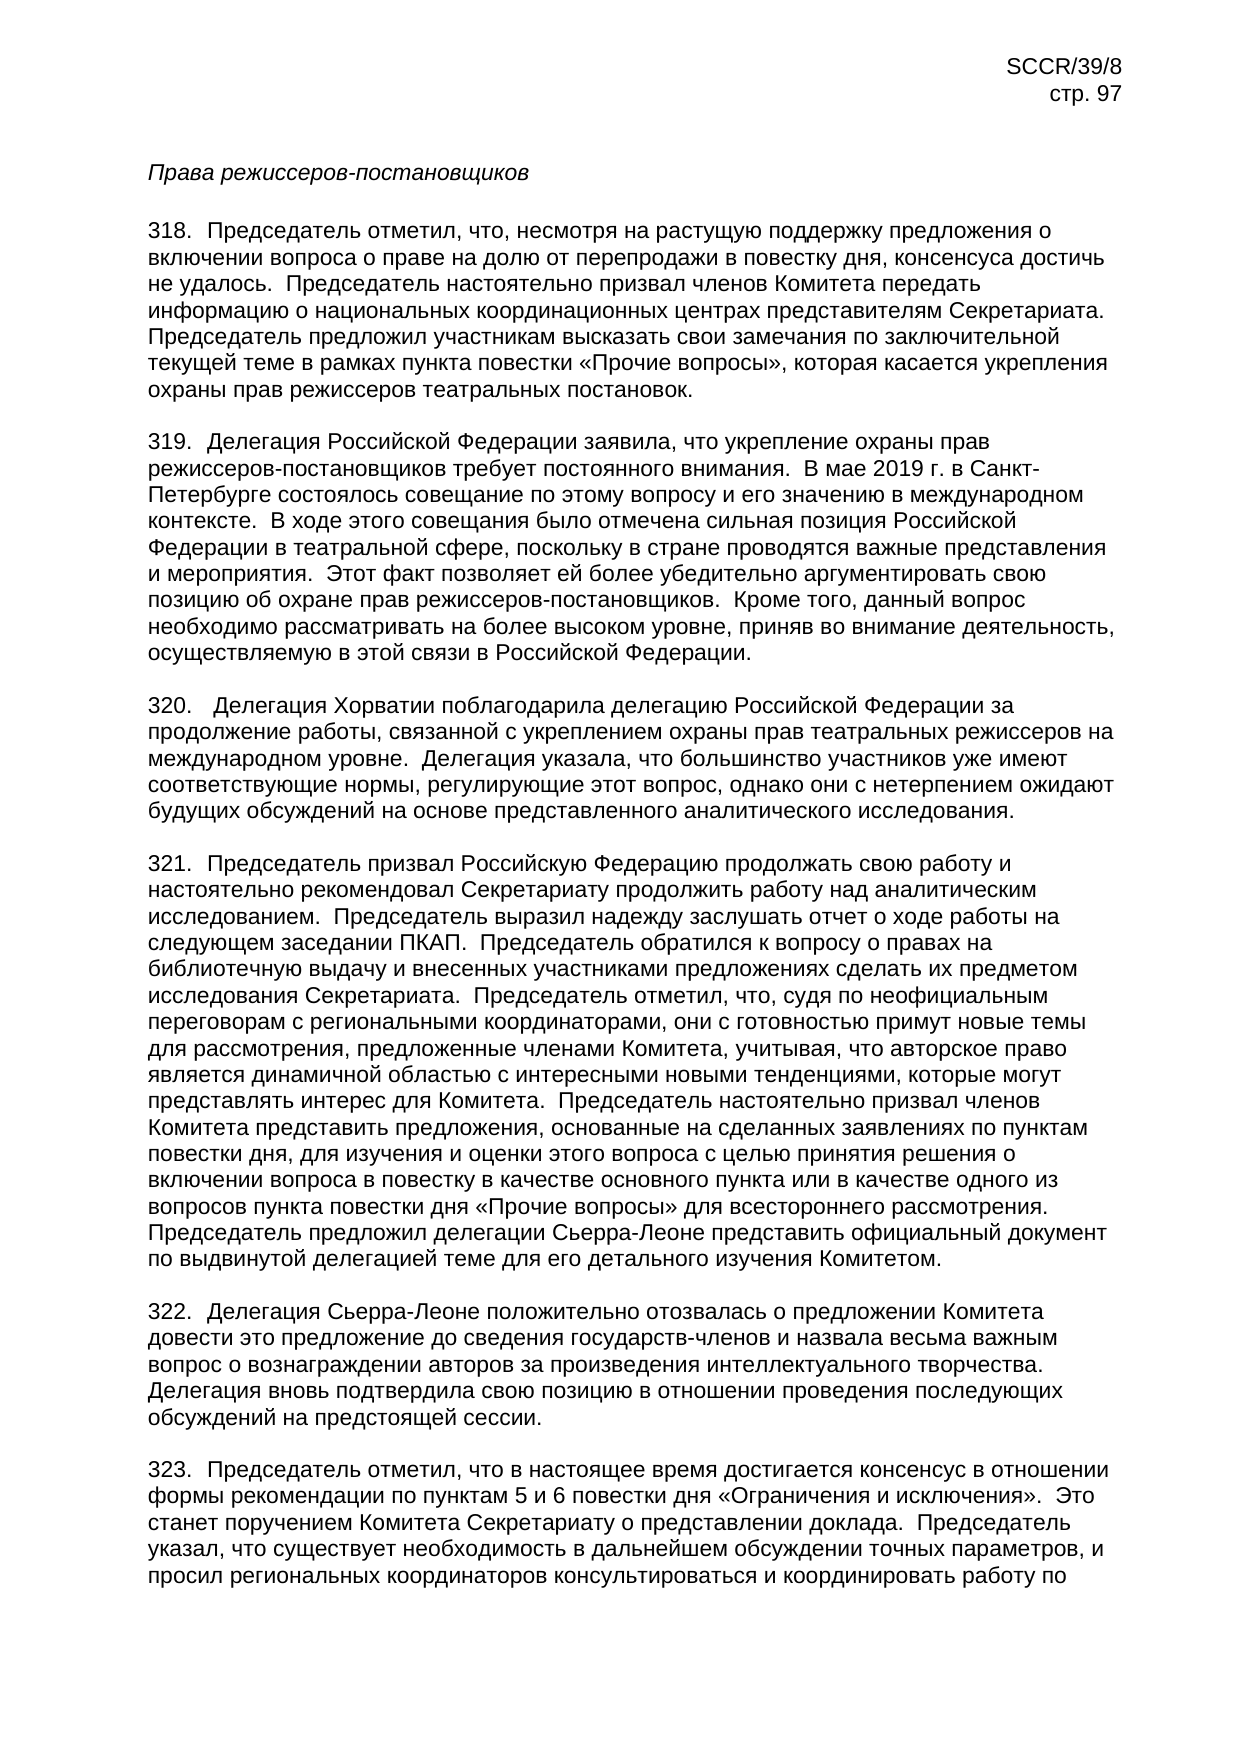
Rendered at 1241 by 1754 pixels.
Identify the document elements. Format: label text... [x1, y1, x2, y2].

list Председатель отметил, что, несмотря на растущую поддержку предложения о включении вопроса о праве на долю от перепродажи в повестку дня, консенсуса достичь не удалось. Председатель настоятельно призвал членов Комитета передать информацию о национальных координационных центрах представителям Секретариата. Председатель предложил участникам высказать свои замечания по заключительной текущей теме в рамках пункта повестки «Прочие вопросы», которая касается укрепления охраны прав режиссеров театральных постановок. [148, 217, 1122, 402]
list Делегация Российской Федерации заявила, что укрепление охраны прав режиссеров-постановщиков требует постоянного внимания. В мае 2019 г. в Санкт-Петербурге состоялось совещание по этому вопросу и его значению в международном контексте. В ходе этого совещания было отмечена сильная позиция Российской Федерации в театральной сфере, поскольку в стране проводятся важные представления и мероприятия. Этот факт позволяет ей более убедительно аргументировать свою позицию об охране прав режиссеров-постановщиков. Кроме того, данный вопрос необходимо рассматривать на более высоком уровне, приняв во внимание деятельность, осуществляемую в этой связи в Российской Федерации. [148, 428, 1122, 666]
list Председатель призвал Российскую Федерацию продолжать свою работу и настоятельно рекомендовал Секретариату продолжить работу над аналитическим исследованием. Председатель выразил надежду заслушать отчет о ходе работы на следующем заседании ПКАП. Председатель обратился к вопросу о правах на библиотечную выдачу и внесенных участниками предложениях сделать их предметом исследования Секретариата. Председатель отметил, что, судя по неофициальным переговорам с региональными координаторами, они с готовностью примут новые темы для рассмотрения, предложенные членами Комитета, учитывая, что авторское право является динамичной областью с интересными новыми тенденциями, которые могут представлять интерес для Комитета. Председатель настоятельно призвал членов Комитета представить предложения, основанные на сделанных заявлениях по пунктам повестки дня, для изучения и оценки этого вопроса с целью принятия решения о включении вопроса в повестку в качестве основного пункта или в качестве одного из вопросов пункта повестки дня «Прочие вопросы» для всестороннего рассмотрения. Председатель предложил делегации Сьерра-Леоне представить официальный документ по выдвинутой делегацией теме для его детального изучения Комитетом. [148, 850, 1122, 1272]
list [148, 1456, 1122, 1588]
list Делегация Сьерра-Леоне положительно отозвалась о предложении Комитета довести это предложение до сведения государств-членов и назвала весьма важным вопрос о вознаграждении авторов за произведения интеллектуального творчества. Делегация вновь подтвердила свою позицию в отношении проведения последующих обсуждений на предстоящей сессии. [148, 1298, 1122, 1430]
subtitle Права режиссеров-постановщиков [148, 158, 1122, 185]
list Делегация Хорватии поблагодарила делегацию Российской Федерации за продолжение работы, связанной с укреплением охраны прав театральных режиссеров на международном уровне. Делегация указала, что большинство участников уже имеют соответствующие нормы, регулирующие этот вопрос, однако они с нетерпением ожидают будущих обсуждений на основе представленного аналитического исследования. [148, 692, 1122, 824]
